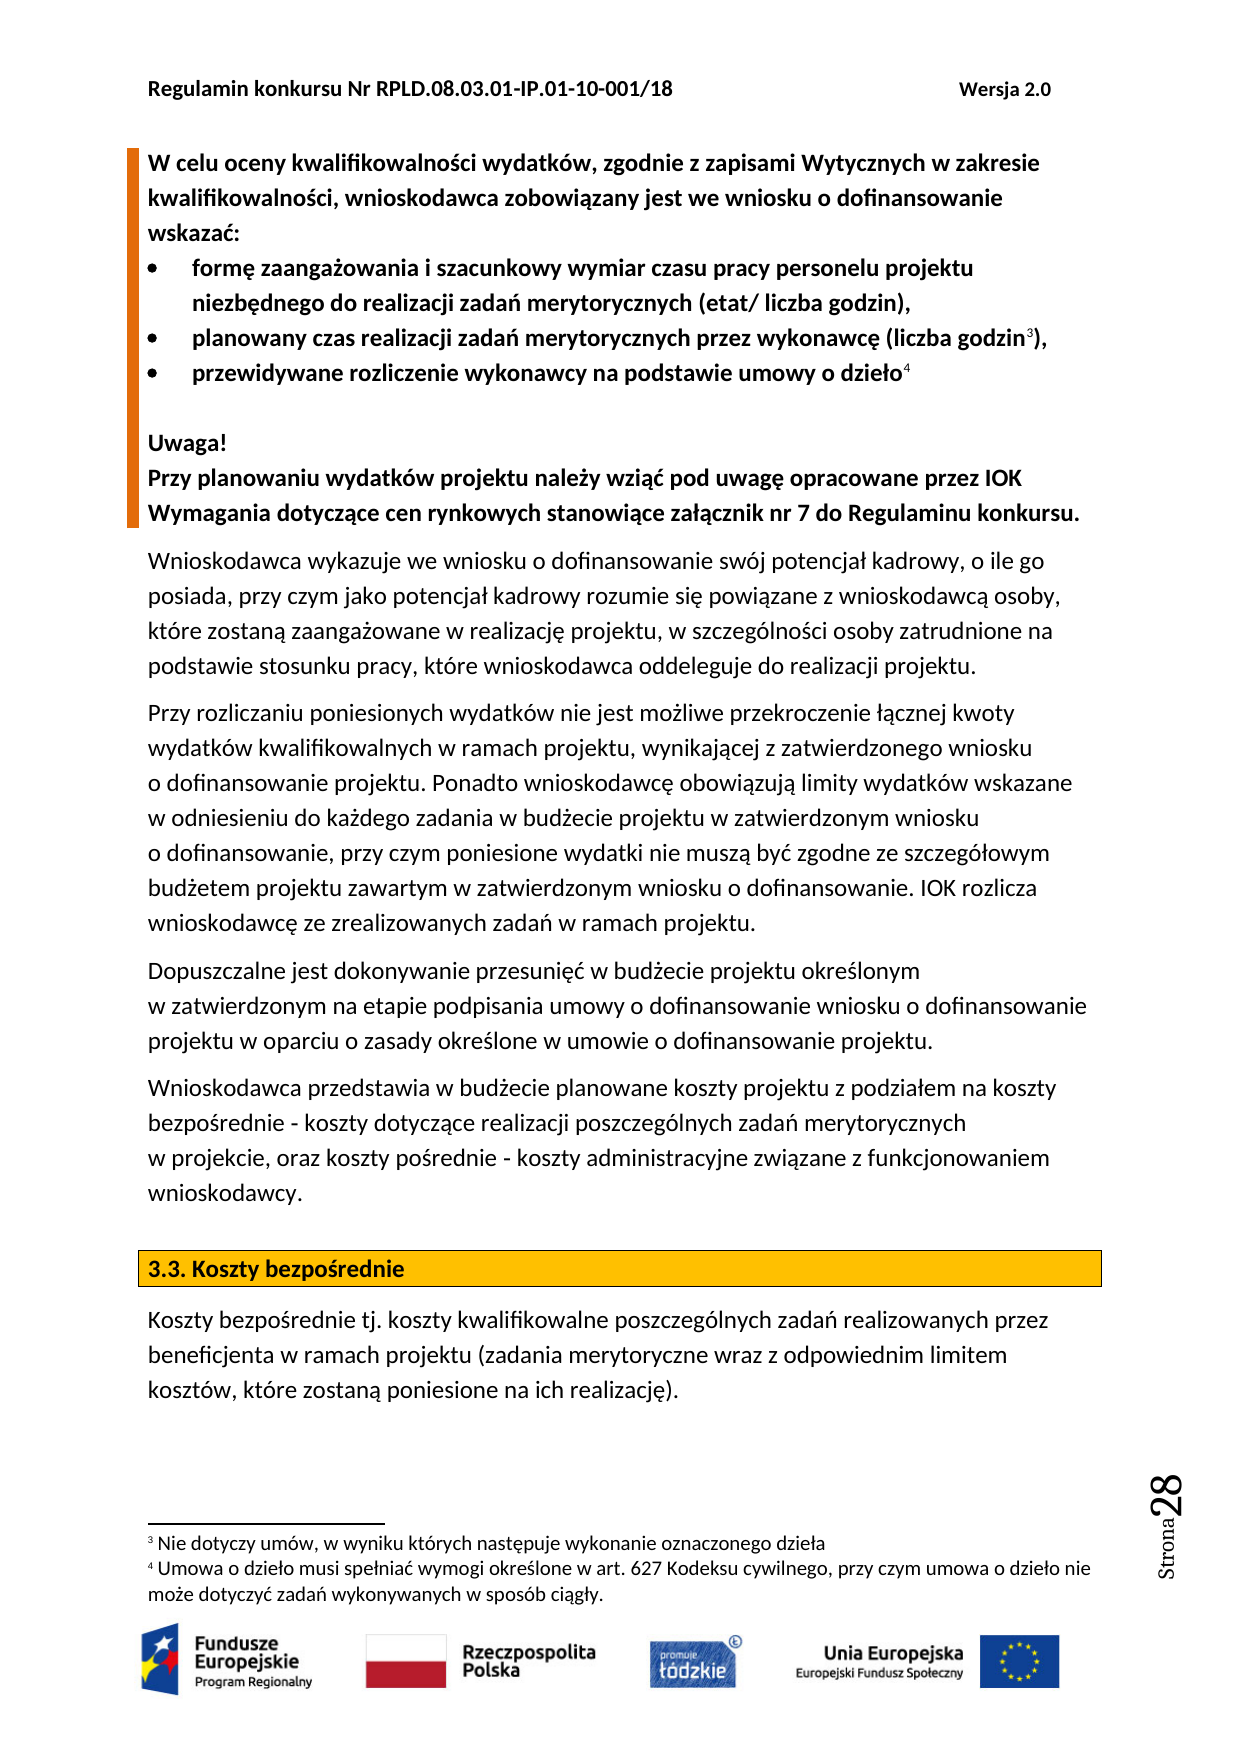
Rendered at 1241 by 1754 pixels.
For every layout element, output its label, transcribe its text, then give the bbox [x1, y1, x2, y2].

text Dopuszczalne jest dokonywanie przesunięć w budżecie projektu określonym w zatwierdzonym na etapie podpisania umowy o dofinansowanie wniosku o dofinansowanie projektu w oparciu o zasady określone w umowie o dofinansowanie projektu. [148, 955, 1093, 1056]
list planowany czas realizacji zadań merytorycznych przez wykonawcę (liczba godzin), [139, 323, 1093, 353]
list przewidywane rozliczenie wykonawcy na podstawie umowy o dzieło [139, 358, 1093, 388]
text Koszty bezpośrednie tj. koszty kwalifikowalne poszczególnych zadań realizowanych przez beneficjenta w ramach projektu (zadania merytoryczne wraz z odpowiednim limitem kosztów, które zostaną poniesione na ich realizację). [148, 1304, 1093, 1404]
list Koszty bezpośrednie [139, 1251, 1101, 1286]
text W celu oceny kwalifikowalności wydatków, zgodnie z zapisami Wytycznych w zakresie kwalifikowalności, wnioskodawca zobowiązany jest we wniosku o dofinansowanie wskazać: [148, 148, 1093, 248]
text Przy planowaniu wydatków projektu należy wziąć pod uwagę opracowane przez IOK Wymagania dotyczące cen rynkowych stanowiące załącznik nr 7 do Regulaminu konkursu. [139, 463, 1093, 528]
list formę zaangażowania i szacunkowy wymiar czasu pracy personelu projektu niezbędnego do realizacji zadań merytorycznych (etat/ liczba godzin), [139, 253, 1093, 318]
text Przy rozliczaniu poniesionych wydatków nie jest możliwe przekroczenie łącznej kwoty wydatków kwalifikowalnych w ramach projektu, wynikającej z zatwierdzonego wniosku o dofinansowanie projektu. Ponadto wnioskodawcę obowiązują limity wydatków wskazane w odniesieniu do każdego zadania w budżecie projektu w zatwierdzonym wniosku o dofinansowanie, przy czym poniesione wydatki nie muszą być zgodne ze szczegółowym budżetem projektu zawartym w zatwierdzonym wniosku o dofinansowanie. IOK rozlicza wnioskodawcę ze zrealizowanych zadań w ramach projektu. [148, 698, 1093, 938]
text Wnioskodawca przedstawia w budżecie planowane koszty projektu z podziałem na koszty bezpośrednie ‐ koszty dotyczące realizacji poszczególnych zadań merytorycznych w projekcie, oraz koszty pośrednie ‐ koszty administracyjne związane z funkcjonowaniem wnioskodawcy. [148, 1073, 1093, 1208]
picture [53, 1561, 1105, 1751]
text Uwaga! [139, 428, 1093, 458]
text Wnioskodawca wykazuje we wniosku o dofinansowanie swój potencjał kadrowy, o ile go posiada, przy czym jako potencjał kadrowy rozumie się powiązane z wnioskodawcą osoby, które zostaną zaangażowane w realizację projektu, w szczególności osoby zatrudnione na podstawie stosunku pracy, które wnioskodawca oddeleguje do realizacji projektu. [148, 545, 1093, 681]
